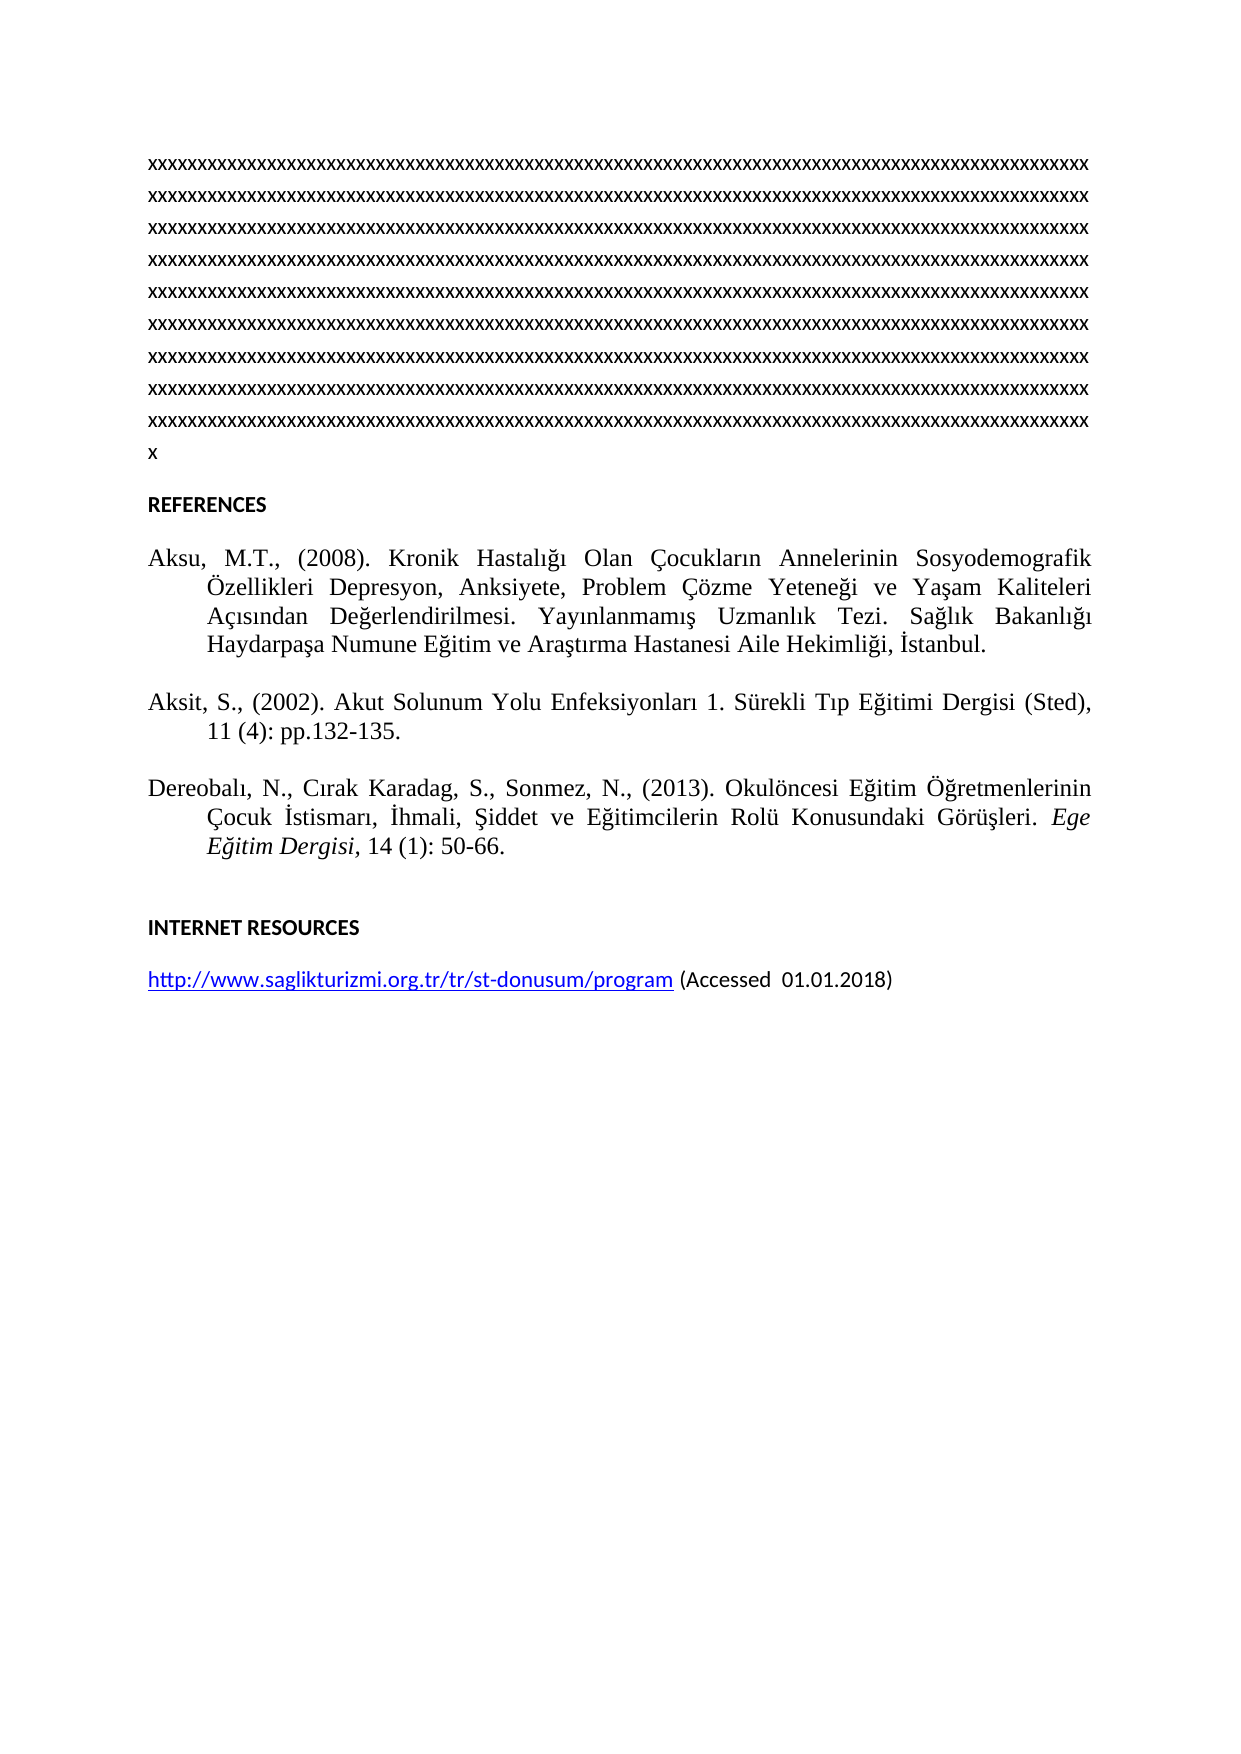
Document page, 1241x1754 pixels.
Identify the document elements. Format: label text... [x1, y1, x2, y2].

text Aksit, S., (2002). Akut Solunum Yolu Enfeksiyonları 1. Sürekli Tıp Eğitimi Dergisi (Sted), 11 (4): pp.132-135. [148, 687, 1093, 744]
text http://www.saglikturizmi.org.tr/tr/st-donusum/program (Accessed 01.01.2018) [148, 966, 1093, 994]
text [148, 148, 1093, 465]
text Dereobalı, N., Cırak Karadag, S., Sonmez, N., (2013). Okulöncesi Eğitim Öğretmenlerinin Çocuk İstismarı, İhmali, Şiddet ve Eğitimcilerin Rolü Konusundaki Görüşleri. Ege Eğitim Dergisi, 14 (1): 50-66. [148, 773, 1093, 859]
text REFERENCES [148, 490, 1093, 518]
text Aksu, M.T., (2008). Kronik Hastalığı Olan Çocukların Annelerinin Sosyodemografik Özellikleri Depresyon, Anksiyete, Problem Çözme Yeteneği ve Yaşam Kaliteleri Açısından Değerlendirilmesi. Yayınlanmamış Uzmanlık Tezi. Sağlık Bakanlığı Haydarpaşa Numune Eğitim ve Araştırma Hastanesi Aile Hekimliği, İstanbul. [148, 543, 1093, 658]
text INTERNET RESOURCES [148, 913, 1093, 941]
